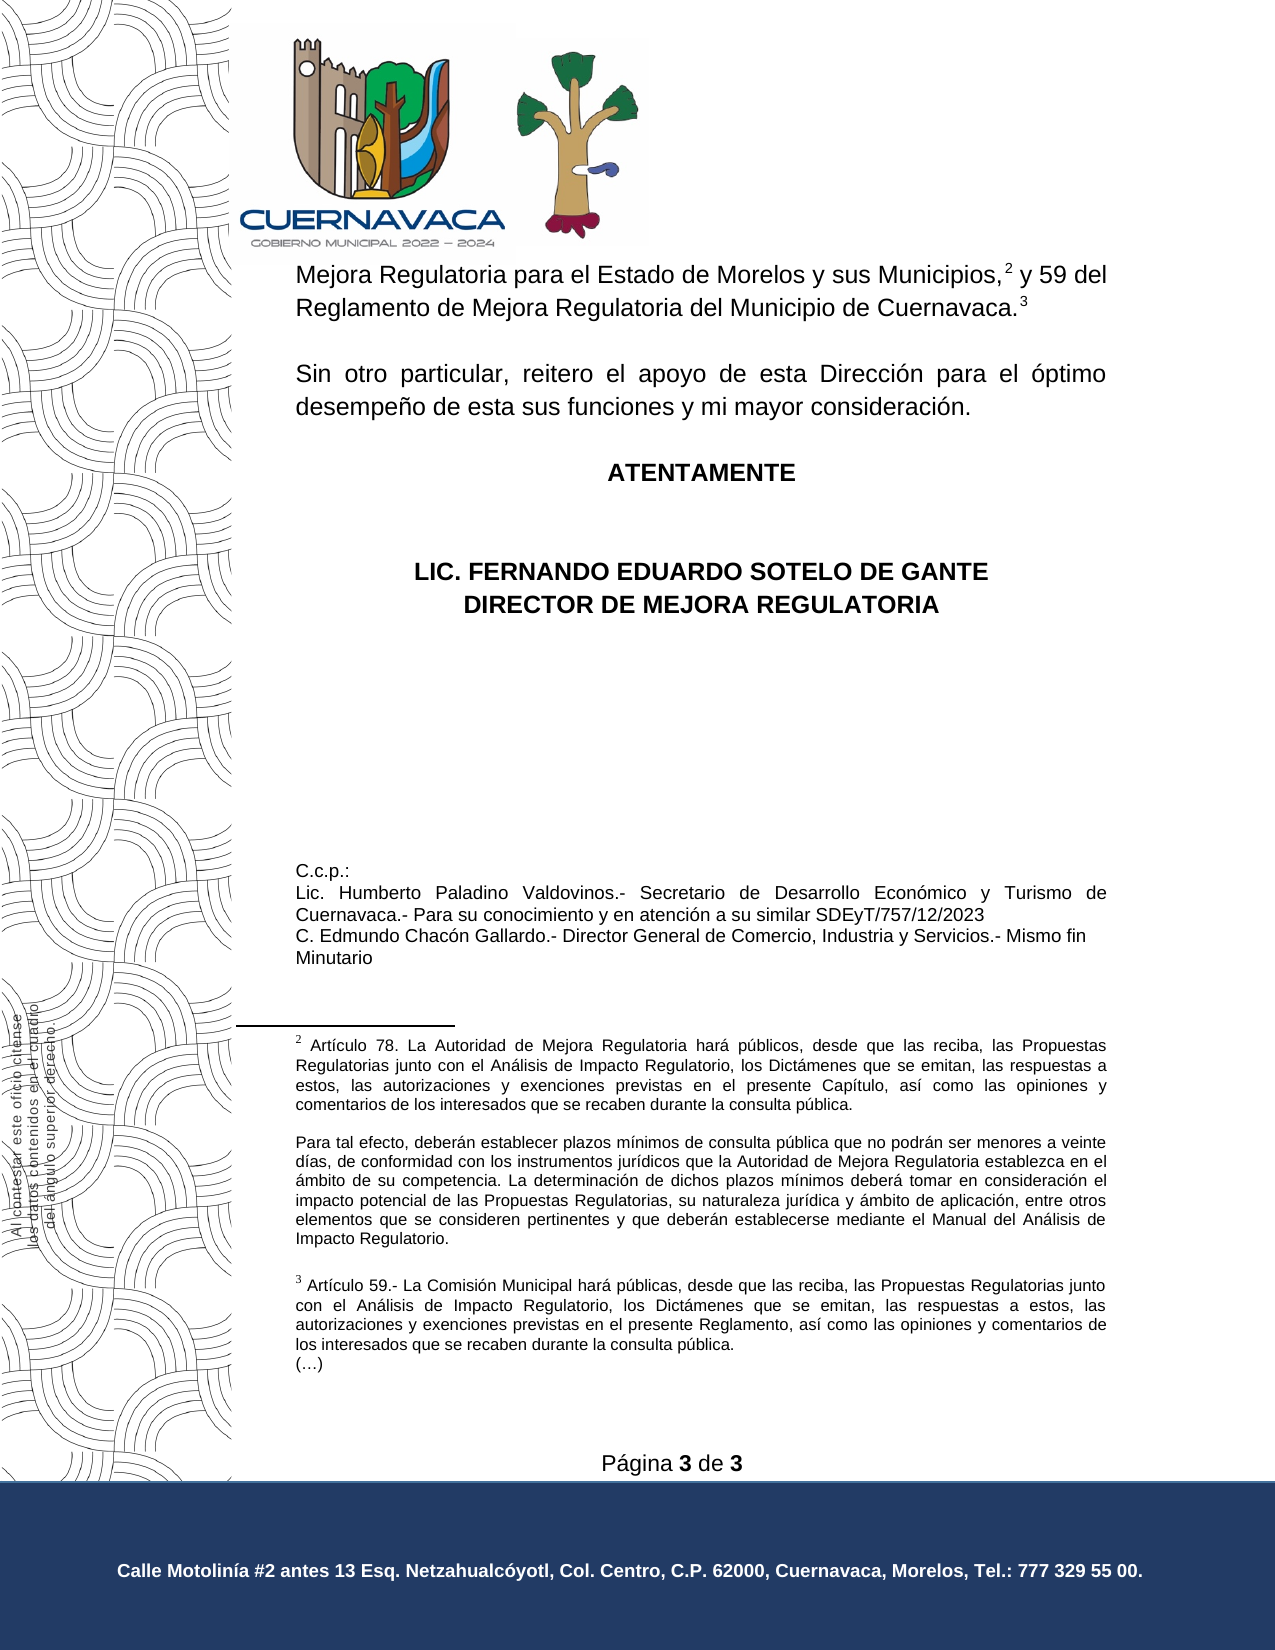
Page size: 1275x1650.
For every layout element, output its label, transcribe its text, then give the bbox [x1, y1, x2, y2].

picture [1, 0, 649, 1481]
text C. Edmundo Chacón Gallardo.- Director General de Comercio, Industria y Servicios.- Mismo fin [295, 925, 1107, 947]
text Se hace del conocimiento que la propuesta regulatoria en estudio se somete a la consulta pública durante veinte días a partir del presente oficio en la siguiente dirección electrónica https://cuernavaca.gob.mx/dmer/?accordions=1514-3-2-2 con el fin de dar cabal cumplimiento a lo dispuesto por los artículos 78 de la Ley de Mejora Regulatoria para el Estado de Morelos y sus Municipios, y 59 del Reglamento de Mejora Regulatoria del Municipio de Cuernavaca. [295, 260, 1107, 322]
text ATENTAMENTE [295, 458, 1107, 487]
text Lic. Humberto Paladino Valdovinos.- Secretario de Desarrollo Económico y Turismo de Cuernavaca.- Para su conocimiento y en atención a su similar SDEyT/757/12/2023 [295, 882, 1107, 925]
text Minutario [295, 947, 1107, 968]
text Sin otro particular, reitero el apoyo de esta Dirección para el óptimo desempeño de esta sus funciones y mi mayor consideración. [295, 359, 1107, 421]
text C.c.p.: [295, 860, 1107, 882]
text DIRECTOR DE MEJORA REGULATORIA [295, 590, 1107, 619]
text LIC. FERNANDO EDUARDO SOTELO DE GANTE [295, 557, 1107, 586]
